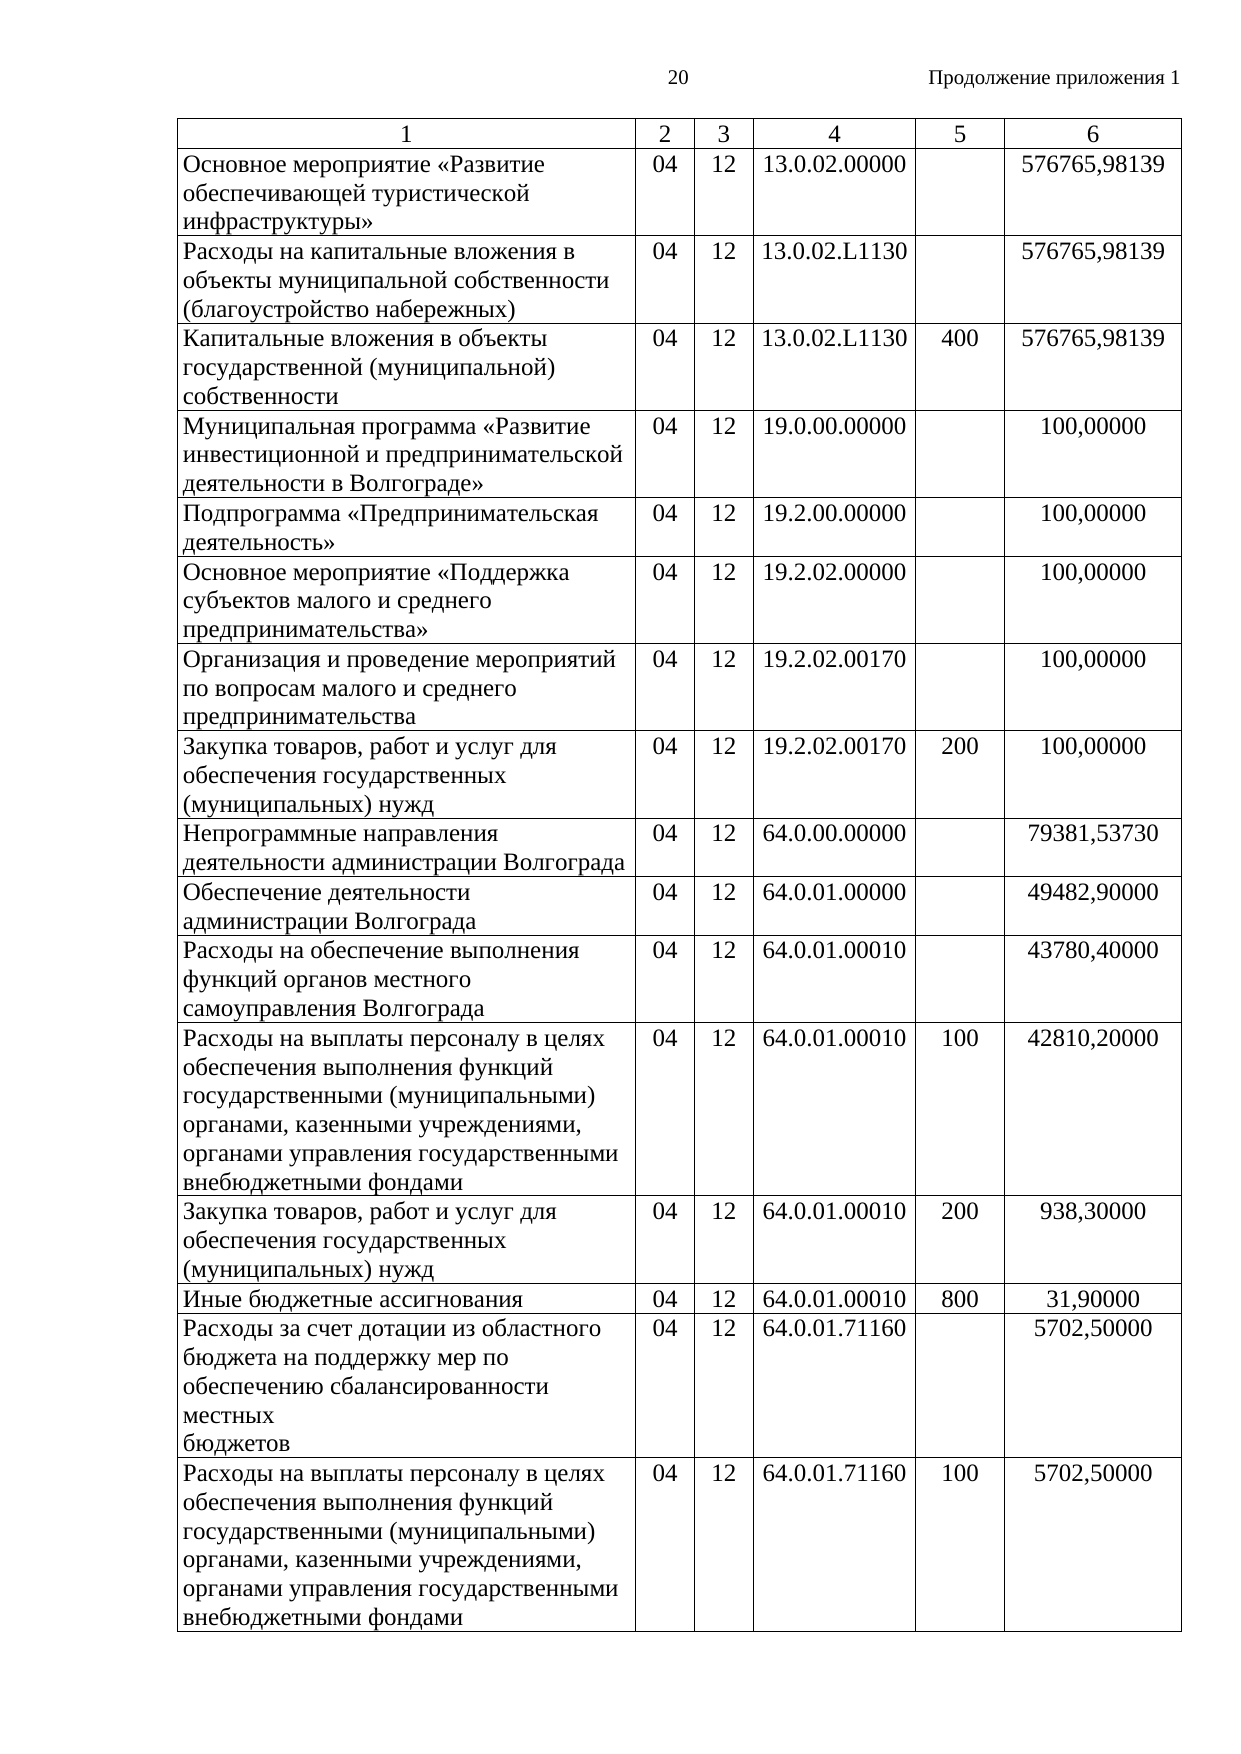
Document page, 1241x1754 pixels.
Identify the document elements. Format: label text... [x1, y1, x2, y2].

table_cell 400 [916, 324, 1004, 410]
table_cell 42810,20000 [1005, 1023, 1181, 1195]
table_cell 100 [916, 1023, 1004, 1195]
table_cell Капитальные вложения в объекты государственной (муниципальной) собственности [178, 324, 635, 410]
table_cell 04 [636, 324, 694, 410]
table_cell [916, 557, 1004, 643]
table_cell Организация и проведение мероприятий по вопросам малого и среднего предпринимательства [178, 644, 635, 730]
table_cell 12 [695, 1284, 753, 1312]
table_cell 04 [636, 644, 694, 730]
table_cell 100,00000 [1005, 411, 1181, 497]
table_cell 43780,40000 [1005, 936, 1181, 1022]
table_cell 100,00000 [1005, 731, 1181, 817]
table_cell 64.0.01.00010 [754, 936, 915, 1022]
table_cell 12 [695, 557, 753, 643]
table_cell 04 [636, 1023, 694, 1195]
table_cell 04 [636, 1284, 694, 1312]
table_cell 04 [636, 819, 694, 876]
table_cell 576765,98139 [1005, 149, 1181, 235]
table_cell Закупка товаров, работ и услуг для обеспечения государственных (муниципальных) нужд [178, 731, 635, 817]
table_cell 12 [695, 819, 753, 876]
table_cell 19.2.02.00170 [754, 644, 915, 730]
table_cell 04 [636, 1314, 694, 1457]
table_header 2 [636, 119, 694, 148]
table_cell 64.0.01.00010 [754, 1284, 915, 1312]
table_cell [916, 149, 1004, 235]
table_cell Непрограммные направления деятельности администрации Волгограда [178, 819, 635, 876]
table_cell [916, 411, 1004, 497]
table_cell 576765,98139 [1005, 236, 1181, 322]
table_cell 04 [636, 149, 694, 235]
table_cell 64.0.00.00000 [754, 819, 915, 876]
table_cell 04 [636, 936, 694, 1022]
table_cell 12 [695, 1314, 753, 1457]
table_cell Расходы на обеспечение выполнения функций органов местного самоуправления Волгограда [178, 936, 635, 1022]
table_cell 04 [636, 236, 694, 322]
table_cell 100,00000 [1005, 557, 1181, 643]
table_cell 31,90000 [1005, 1284, 1181, 1312]
table_header 4 [754, 119, 915, 148]
table_cell 04 [636, 877, 694, 934]
table_cell 12 [695, 1196, 753, 1283]
table_cell 64.0.01.71160 [754, 1458, 915, 1631]
table_cell Расходы за счет дотации из областного бюджета на поддержку мер по обеспечению сбалансированности местных бюджетов [178, 1314, 635, 1457]
table_cell 04 [636, 731, 694, 817]
table_cell 12 [695, 936, 753, 1022]
table_cell 79381,53730 [1005, 819, 1181, 876]
table_cell 800 [916, 1284, 1004, 1312]
table_cell 100 [916, 1458, 1004, 1631]
table_header 5 [916, 119, 1004, 148]
table_cell 12 [695, 731, 753, 817]
table_cell 13.0.02.L1130 [754, 236, 915, 322]
table_cell 12 [695, 877, 753, 934]
table_cell 64.0.01.00010 [754, 1196, 915, 1283]
table_cell 938,30000 [1005, 1196, 1181, 1283]
table_cell [916, 498, 1004, 556]
table_cell 5702,50000 [1005, 1458, 1181, 1631]
table_header 6 [1005, 119, 1181, 148]
table_cell 19.0.00.00000 [754, 411, 915, 497]
table_cell 12 [695, 324, 753, 410]
table_cell Иные бюджетные ассигнования [178, 1284, 635, 1312]
table_cell 64.0.01.00010 [754, 1023, 915, 1195]
table_cell 49482,90000 [1005, 877, 1181, 934]
table_cell 19.2.02.00170 [754, 731, 915, 817]
table_cell 12 [695, 498, 753, 556]
table_cell 64.0.01.00000 [754, 877, 915, 934]
table_cell 100,00000 [1005, 498, 1181, 556]
table_cell 13.0.02.00000 [754, 149, 915, 235]
table_cell [916, 644, 1004, 730]
table_cell [916, 1314, 1004, 1457]
table_cell 12 [695, 411, 753, 497]
table_cell 04 [636, 557, 694, 643]
table_header 3 [695, 119, 753, 148]
table_cell 200 [916, 731, 1004, 817]
table_cell 04 [636, 1458, 694, 1631]
table_cell [916, 936, 1004, 1022]
table_cell 19.2.02.00000 [754, 557, 915, 643]
table_cell Основное мероприятие «Поддержка субъектов малого и среднего предпринимательства» [178, 557, 635, 643]
table_cell 5702,50000 [1005, 1314, 1181, 1457]
table_cell 576765,98139 [1005, 324, 1181, 410]
table_cell 12 [695, 1023, 753, 1195]
table_cell 19.2.00.00000 [754, 498, 915, 556]
table_cell Подпрограмма «Предпринимательская деятельность» [178, 498, 635, 556]
table_cell Обеспечение деятельности администрации Волгограда [178, 877, 635, 934]
table_cell 12 [695, 1458, 753, 1631]
table_cell Муниципальная программа «Развитие инвестиционной и предпринимательской деятельности в Волгограде» [178, 411, 635, 497]
table_cell Расходы на капитальные вложения в объекты муниципальной собственности (благоустройство набережных) [178, 236, 635, 322]
table_cell 04 [636, 411, 694, 497]
table_header 1 [178, 119, 635, 148]
table_cell 13.0.02.L1130 [754, 324, 915, 410]
table_cell Основное мероприятие «Развитие обеспечивающей туристической инфраструктуры» [178, 149, 635, 235]
table_cell 12 [695, 644, 753, 730]
table_cell 12 [695, 236, 753, 322]
table_cell 64.0.01.71160 [754, 1314, 915, 1457]
table_cell 100,00000 [1005, 644, 1181, 730]
table_cell [916, 236, 1004, 322]
table_cell 04 [636, 498, 694, 556]
table_cell Закупка товаров, работ и услуг для обеспечения государственных (муниципальных) нужд [178, 1196, 635, 1283]
table_cell [916, 877, 1004, 934]
table_cell [916, 819, 1004, 876]
table_cell 200 [916, 1196, 1004, 1283]
table_cell 04 [636, 1196, 694, 1283]
table_cell 12 [695, 149, 753, 235]
